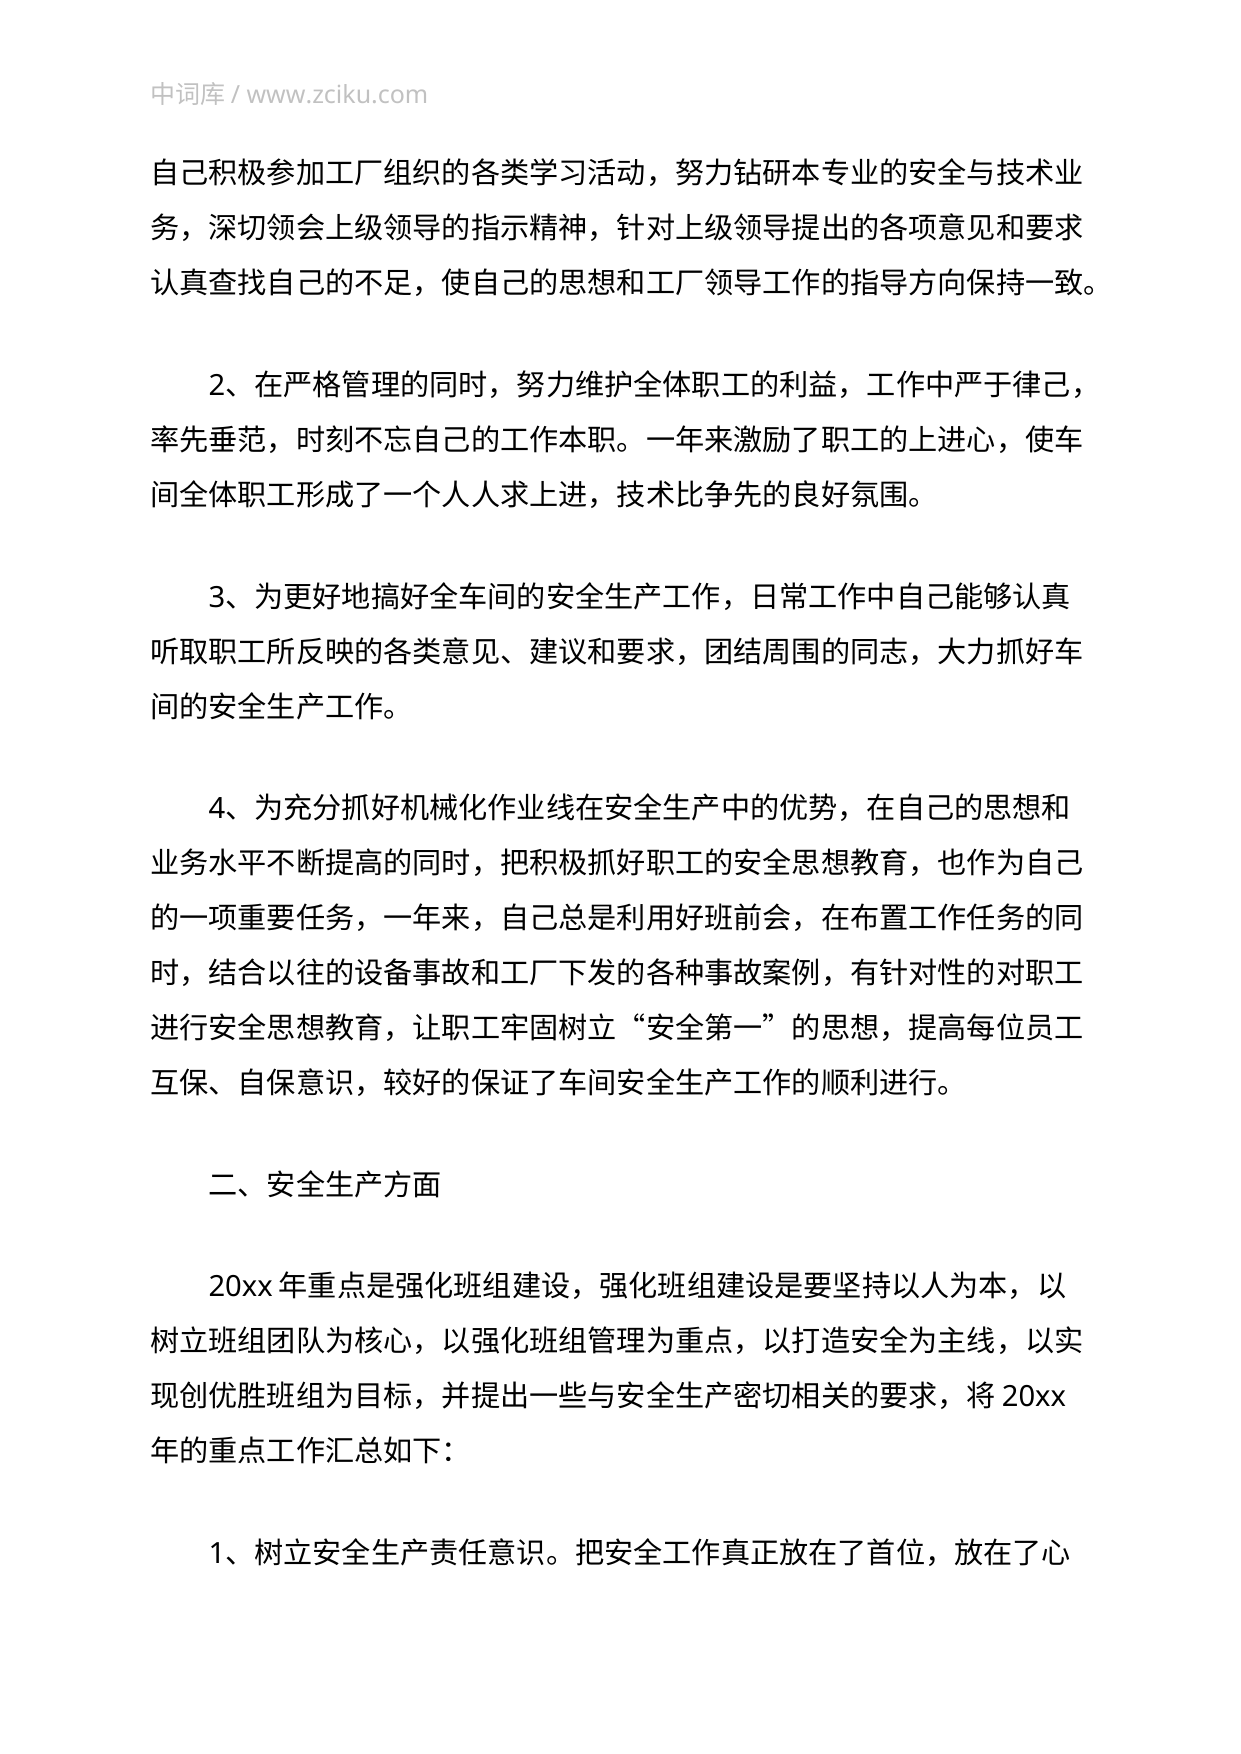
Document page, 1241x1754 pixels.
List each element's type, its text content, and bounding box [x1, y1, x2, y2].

text 2、在严格管理的同时，努力维护全体职工的利益，工作中严于律己，率先垂范，时刻不忘自己的工作本职。一年来激励了职工的上进心，使车间全体职工形成了一个人人求上进，技术比争先的良好氛围。 [150, 362, 1090, 514]
text 二、安全生产方面 [150, 1161, 1090, 1203]
text 4、为充分抓好机械化作业线在安全生产中的优势，在自己的思想和业务水平不断提高的同时，把积极抓好职工的安全思想教育，也作为自己的一项重要任务，一年来，自己总是利用好班前会，在布置工作任务的同时，结合以往的设备事故和工厂下发的各种事故案例，有针对性的对职工进行安全思想教育，让职工牢固树立“安全第一”的思想，提高每位员工互保、自保意识，较好的保证了车间安全生产工作的顺利进行。 [150, 785, 1090, 1102]
text 3、为更好地搞好全车间的安全生产工作，日常工作中自己能够认真听取职工所反映的各类意见、建议和要求，团结周围的同志，大力抓好车间的安全生产工作。 [150, 573, 1090, 725]
text 20xx年重点是强化班组建设，强化班组建设是要坚持以人为本，以树立班组团队为核心，以强化班组管理为重点，以打造安全为主线，以实现创优胜班组为目标，并提出一些与安全生产密切相关的要求，将20xx年的重点工作汇总如下： [150, 1263, 1090, 1470]
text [150, 1530, 1090, 1572]
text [150, 150, 1090, 302]
